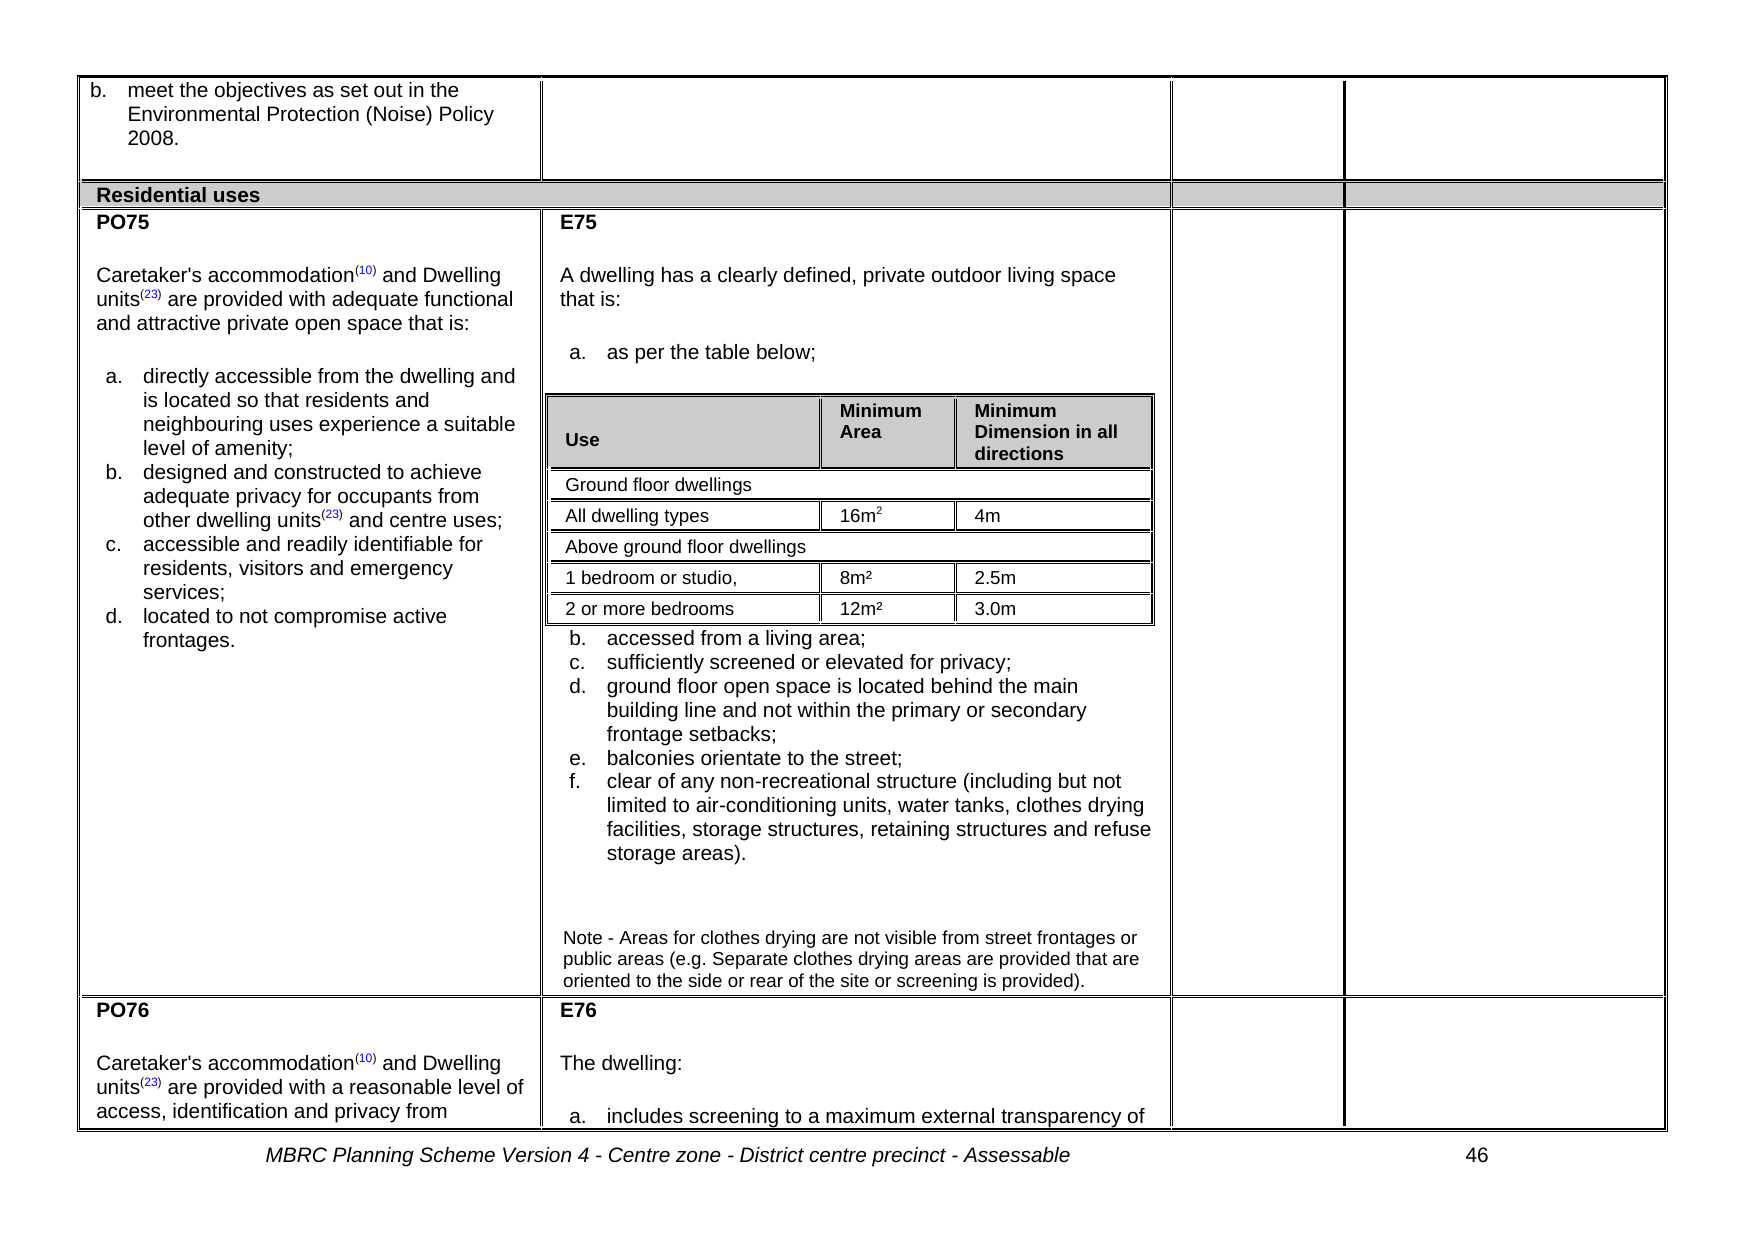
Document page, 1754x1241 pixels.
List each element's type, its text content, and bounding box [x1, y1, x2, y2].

table_cell [1344, 995, 1665, 1128]
table_cell Residential uses [80, 179, 1170, 206]
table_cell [542, 998, 1172, 1128]
table_cell [1172, 998, 1344, 1128]
table_cell PO75 Caretaker's accommodation(10) and Dwelling units(23) are provided with adequate functional and attractive private open space that is: directly accessible from the dwelling and is located so that residents and neighbouring uses experience a suitable level of amenity; designed and constructed to achieve adequate privacy for occupants from other dwelling units(23) and centre uses; accessible and readily identifiable for residents, visitors and emergency services; located to not compromise active frontages. [80, 206, 542, 994]
table_cell [1346, 206, 1665, 994]
table_cell E75 A dwelling has a clearly defined, private outdoor living space that is: as per the table below; accessed from a living area; sufficiently screened or elevated for privacy; ground floor open space is located behind the main building line and not within the primary or secondary frontage setbacks; balconies orientate to the street; clear of any non-recreational structure (including but not limited to air-conditioning units, water tanks, clothes drying facilities, storage structures, retaining structures and refuse storage areas). [543, 210, 1170, 994]
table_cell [80, 78, 542, 179]
table_cell [1344, 78, 1664, 179]
table_cell [1172, 78, 1344, 179]
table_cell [542, 78, 1172, 179]
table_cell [80, 995, 542, 1128]
table_cell [1173, 210, 1343, 994]
table_cell [1346, 179, 1665, 206]
table_cell [1173, 183, 1343, 206]
